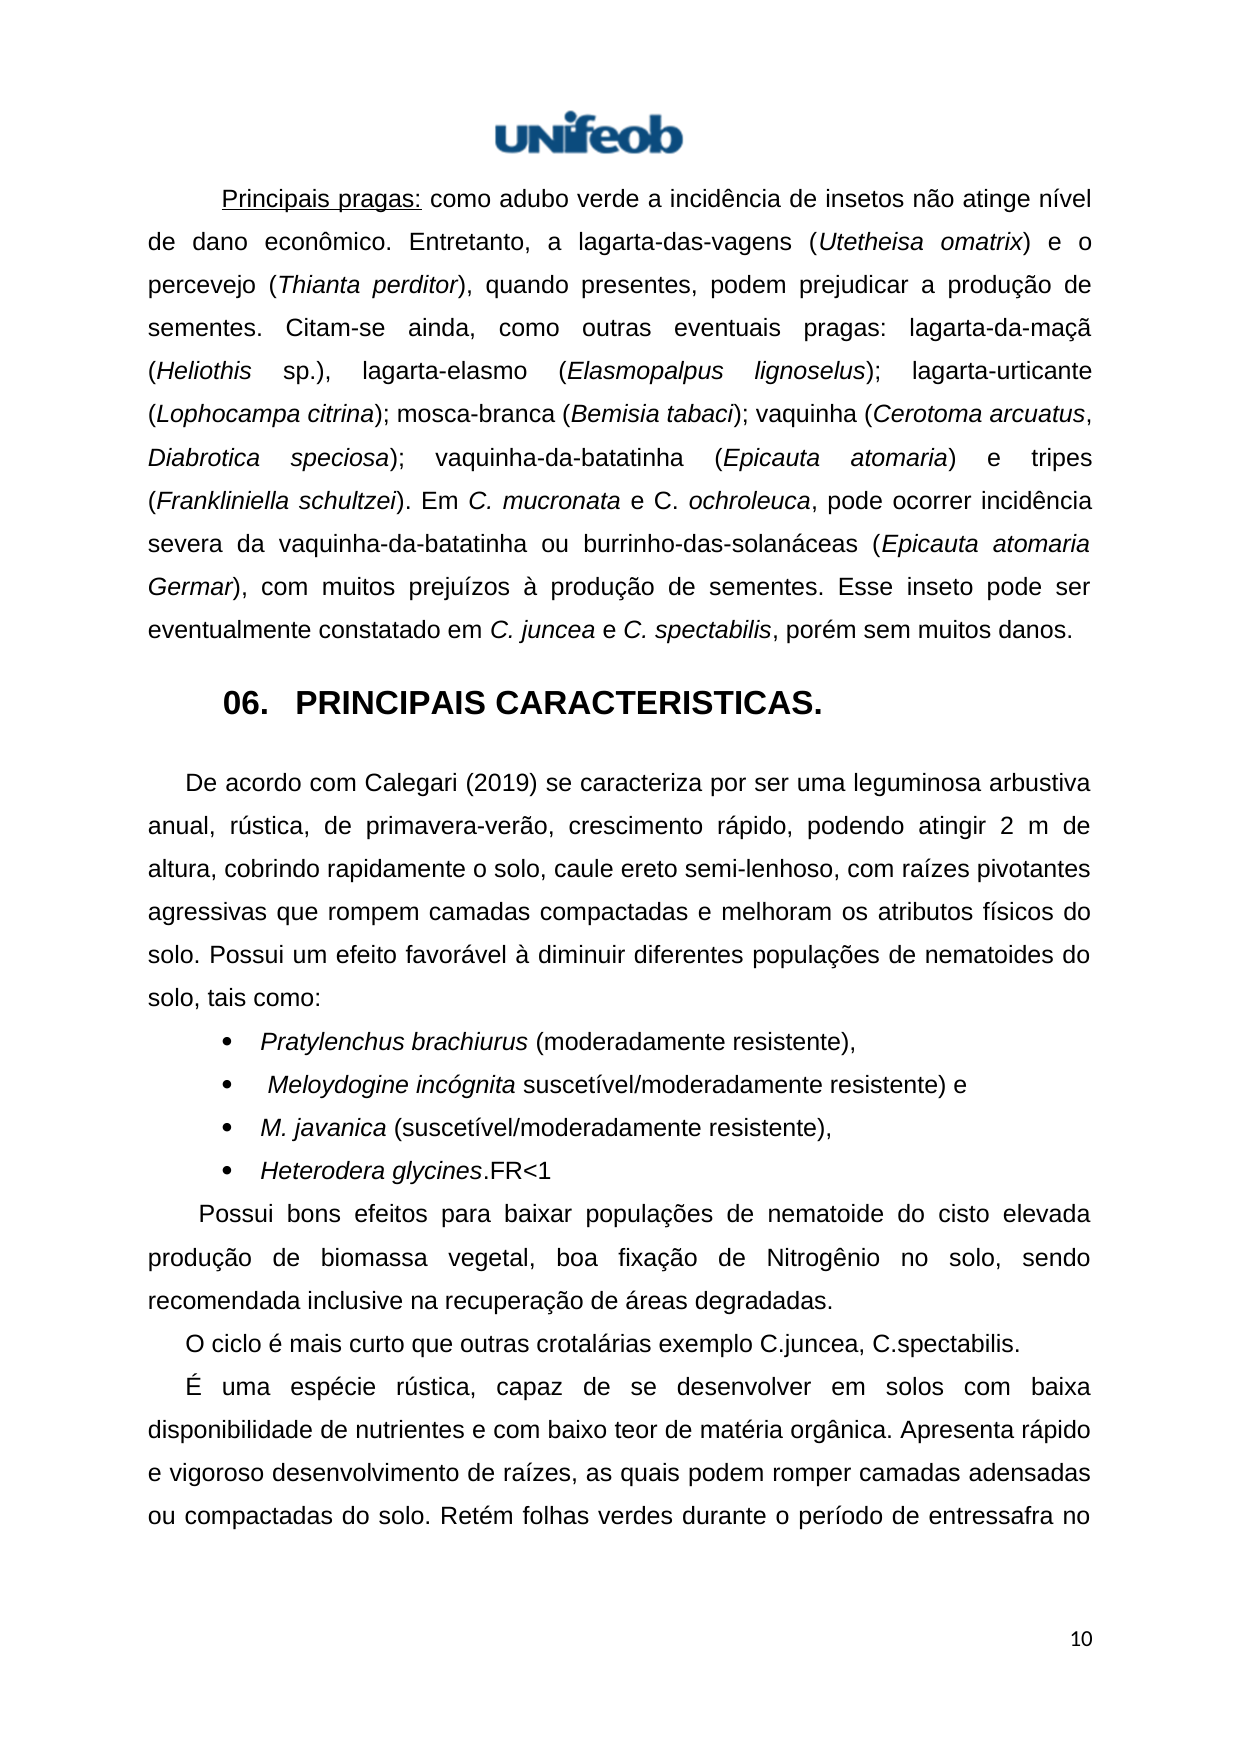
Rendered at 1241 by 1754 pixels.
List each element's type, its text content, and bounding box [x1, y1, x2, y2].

list M. javanica (suscetível/moderadamente resistente), [223, 1113, 1092, 1142]
text PRINCIPAIS CARACTERISTICAS. [223, 683, 1092, 722]
text De acordo com Calegari (2019) se caracteriza por ser uma leguminosa arbustiva anual, rústica, de primavera-verão, crescimento rápido, podendo atingir 2 m de altura, cobrindo rapidamente o solo, caule ereto semi-lenhoso, com raízes pivotantes agressivas que rompem camadas compactadas e melhoram os atributos físicos do solo. Possui um efeito favorável à diminuir diferentes populações de nematoides do solo, tais como: [148, 768, 1092, 1012]
text Principais pragas: como adubo verde a incidência de insetos não atinge nível de dano econômico. Entretanto, a lagarta-das-vagens (Utetheisa omatrix) e o percevejo (Thianta perditor), quando presentes, podem prejudicar a produção de sementes. Citam-se ainda, como outras eventuais pragas: lagarta-da-maçã (Heliothis sp.), lagarta-elasmo (Elasmopalpus lignoselus); lagarta-urticante (Lophocampa citrina); mosca-branca (Bemisia tabaci); vaquinha (Cerotoma arcuatus, Diabrotica speciosa); vaquinha-da-batatinha (Epicauta atomaria) e tripes (Frankliniella schultzei). Em C. mucronata e C. ochroleuca, pode ocorrer incidência severa da vaquinha-da-batatinha ou burrinho-das-solanáceas (Epicauta atomaria Germar), com muitos prejuízos à produção de sementes. Esse inseto pode ser eventualmente constatado em C. juncea e C. spectabilis, porém sem muitos danos. [148, 184, 1092, 644]
list Pratylenchus brachiurus (moderadamente resistente), [223, 1027, 1092, 1055]
list Heterodera glycines.FR<1 [223, 1156, 1092, 1185]
text Possui bons efeitos para baixar populações de nematoide do cisto elevada produção de biomassa vegetal, boa fixação de Nitrogênio no solo, sendo recomendada inclusive na recuperação de áreas degradadas. [148, 1199, 1092, 1314]
list Meloydogine incógnita suscetível/moderadamente resistente) e [223, 1070, 1092, 1099]
picture [457, 73, 725, 184]
text O ciclo é mais curto que outras crotalárias exemplo C.juncea, C.spectabilis. [148, 1329, 1092, 1358]
